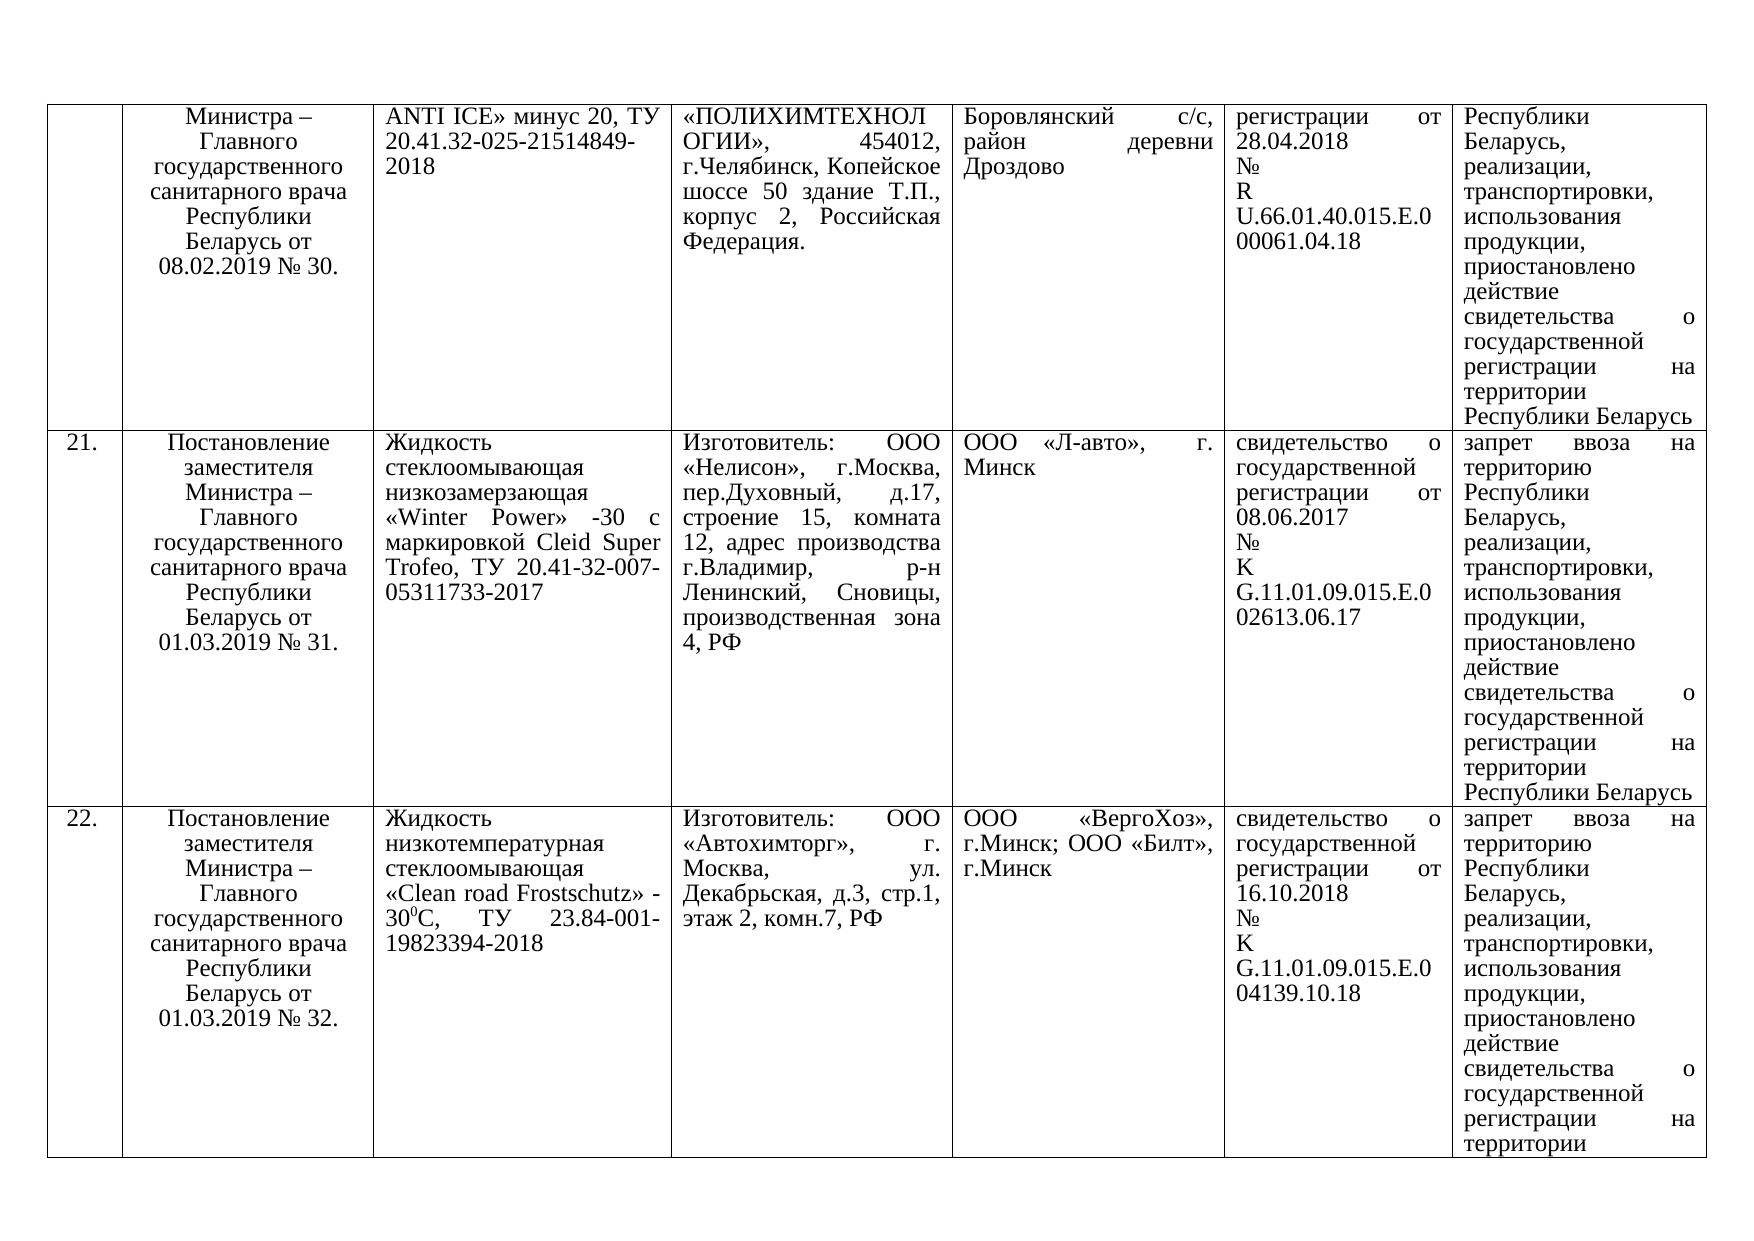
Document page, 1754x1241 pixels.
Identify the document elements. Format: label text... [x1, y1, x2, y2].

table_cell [374, 807, 671, 1157]
table_cell Изготовитель: ООО «Нелисон», г.Москва, пер.Духовный, д.17, строение 15, комната 12, адрес производства г.Владимир, р-н Ленинский, Сновицы, производственная зона 4, РФ [672, 431, 952, 806]
table_cell [48, 105, 122, 429]
table_cell Постановление заместителя Министра – Главного государственного санитарного врача Республики Беларусь от 01.03.2019 № 31. [123, 431, 373, 806]
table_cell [672, 807, 952, 1157]
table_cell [953, 105, 1224, 429]
table_cell ООО «Л-авто», г. Минск [953, 431, 1224, 806]
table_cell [1453, 105, 1706, 429]
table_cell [1453, 807, 1706, 1157]
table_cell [672, 105, 952, 429]
table_cell свидетельство о государственной регистрации от 08.06.2017 № KG.11.01.09.015.Е.002613.06.17 [1225, 431, 1452, 806]
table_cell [1225, 807, 1452, 1157]
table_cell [123, 105, 373, 429]
table_cell [48, 807, 122, 1157]
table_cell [1225, 105, 1452, 429]
table_cell [48, 431, 122, 806]
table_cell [374, 105, 671, 429]
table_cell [123, 807, 373, 1157]
table_cell Жидкость стеклоомывающая низкозамерзающая «Winter Power» -30 с маркировкой Cleid Super Trofeo, ТУ 20.41-32-007-05311733-2017 [374, 431, 671, 806]
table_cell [953, 807, 1224, 1157]
